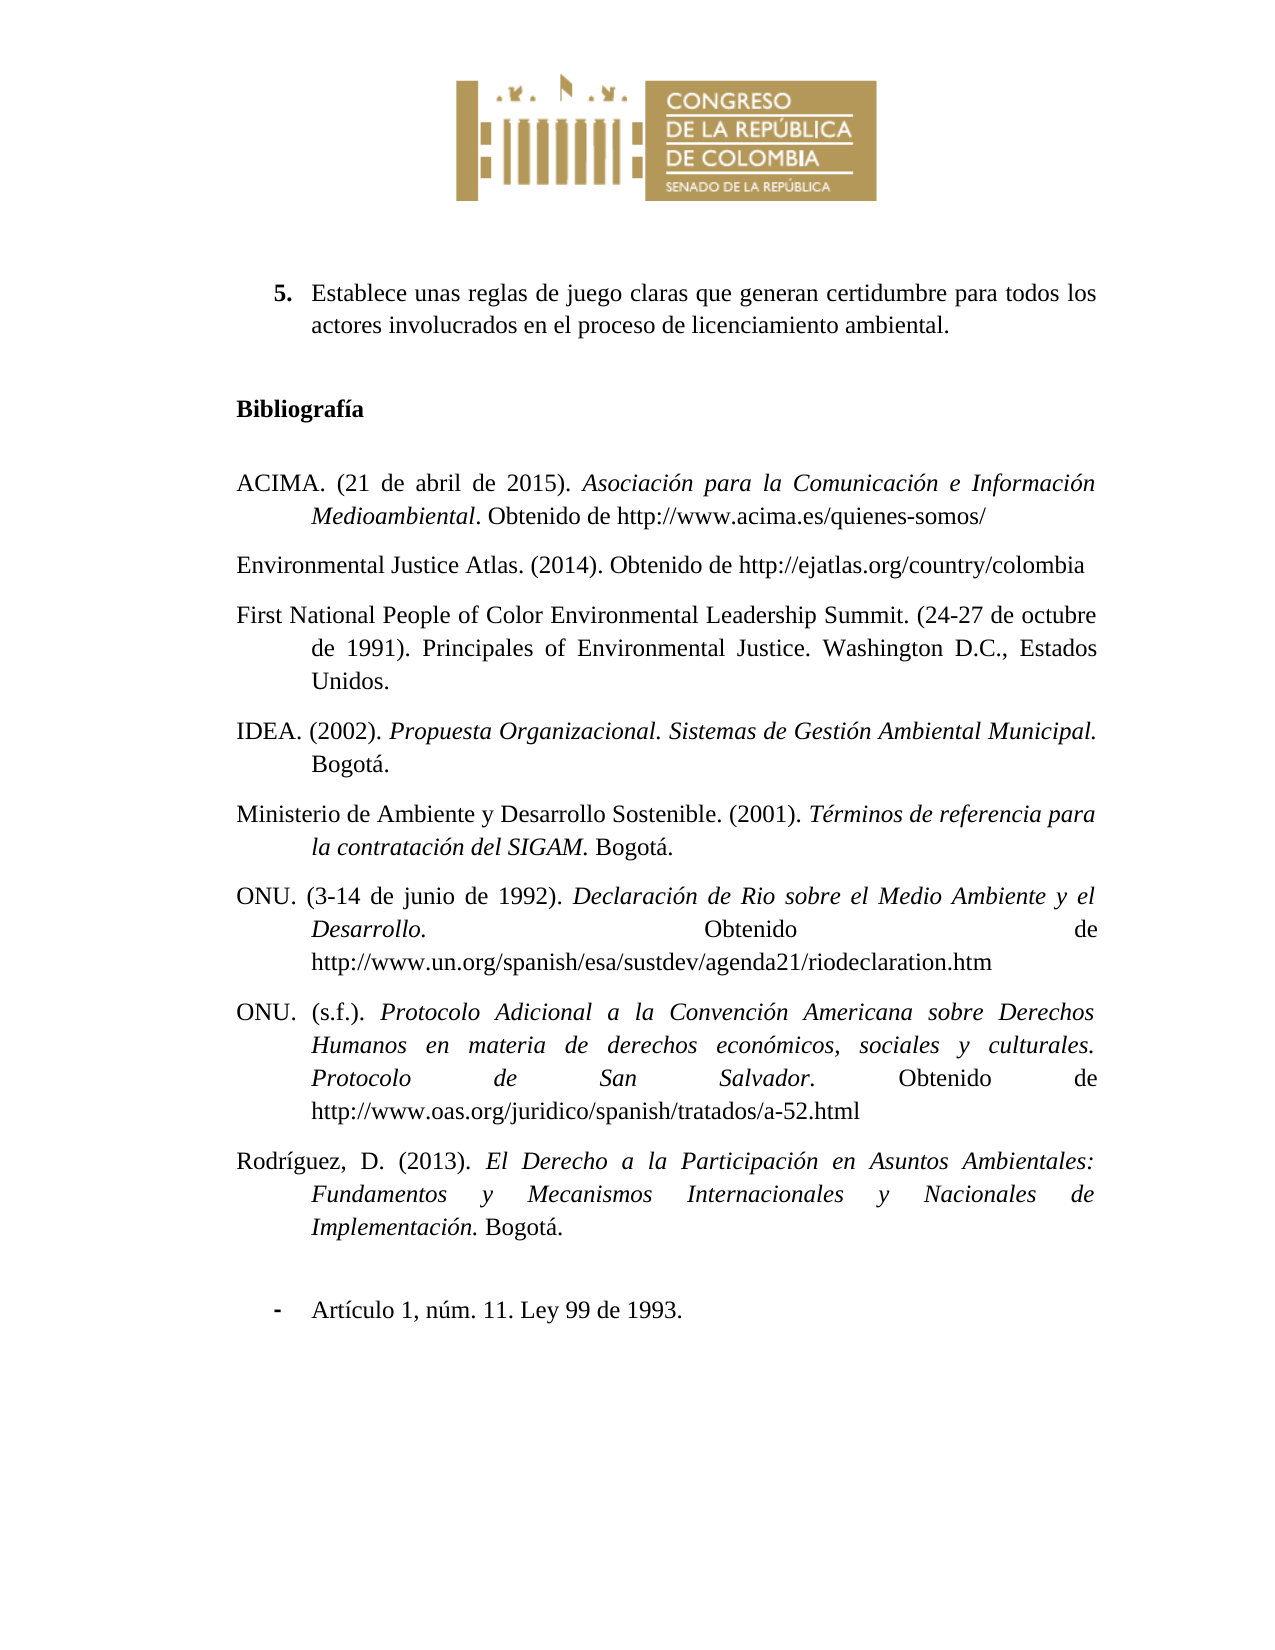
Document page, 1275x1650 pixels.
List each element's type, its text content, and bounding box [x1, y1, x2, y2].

text Environmental Justice Atlas. (2014). Obtenido de http://ejatlas.org/country/colombia [236, 551, 1098, 579]
list Establece unas reglas de juego claras que generan certidumbre para todos los actores involucrados en el proceso de licenciamiento ambiental. [274, 278, 1098, 339]
text Ministerio de Ambiente y Desarrollo Sostenible. (2001). Términos de referencia para la contratación del SIGAM. Bogotá. [236, 799, 1098, 861]
picture [456, 73, 878, 201]
text Rodríguez, D. (2013). El Derecho a la Participación en Asuntos Ambientales: Fundamentos y Mecanismos Internacionales y Nacionales de Implementación. Bogotá. [236, 1146, 1098, 1241]
text ACIMA. (21 de abril de 2015). Asociación para la Comunicación e Información Medioambiental. Obtenido de http://www.acima.es/quienes-somos/ [236, 468, 1098, 530]
text ONU. (s.f.). Protocolo Adicional a la Convención Americana sobre Derechos Humanos en materia de derechos económicos, sociales y culturales. Protocolo de San Salvador. Obtenido de http://www.oas.org/juridico/spanish/tratados/a-52.html [236, 997, 1098, 1125]
text IDEA. (2002). Propuesta Organizacional. Sistemas de Gestión Ambiental Municipal. Bogotá. [236, 716, 1098, 778]
subtitle Bibliografía [236, 394, 1098, 422]
text ONU. (3-14 de junio de 1992). Declaración de Rio sobre el Medio Ambiente y el Desarrollo. Obtenido de http://www.un.org/spanish/esa/sustdev/agenda21/riodeclaration.htm [236, 881, 1098, 976]
text First National People of Color Environmental Leadership Summit. (24-27 de octubre de 1991). Principales of Environmental Justice. Washington D.C., Estados Unidos. [236, 600, 1098, 695]
list Artículo 1, núm. 11. Ley 99 de 1993. [274, 1295, 1098, 1325]
